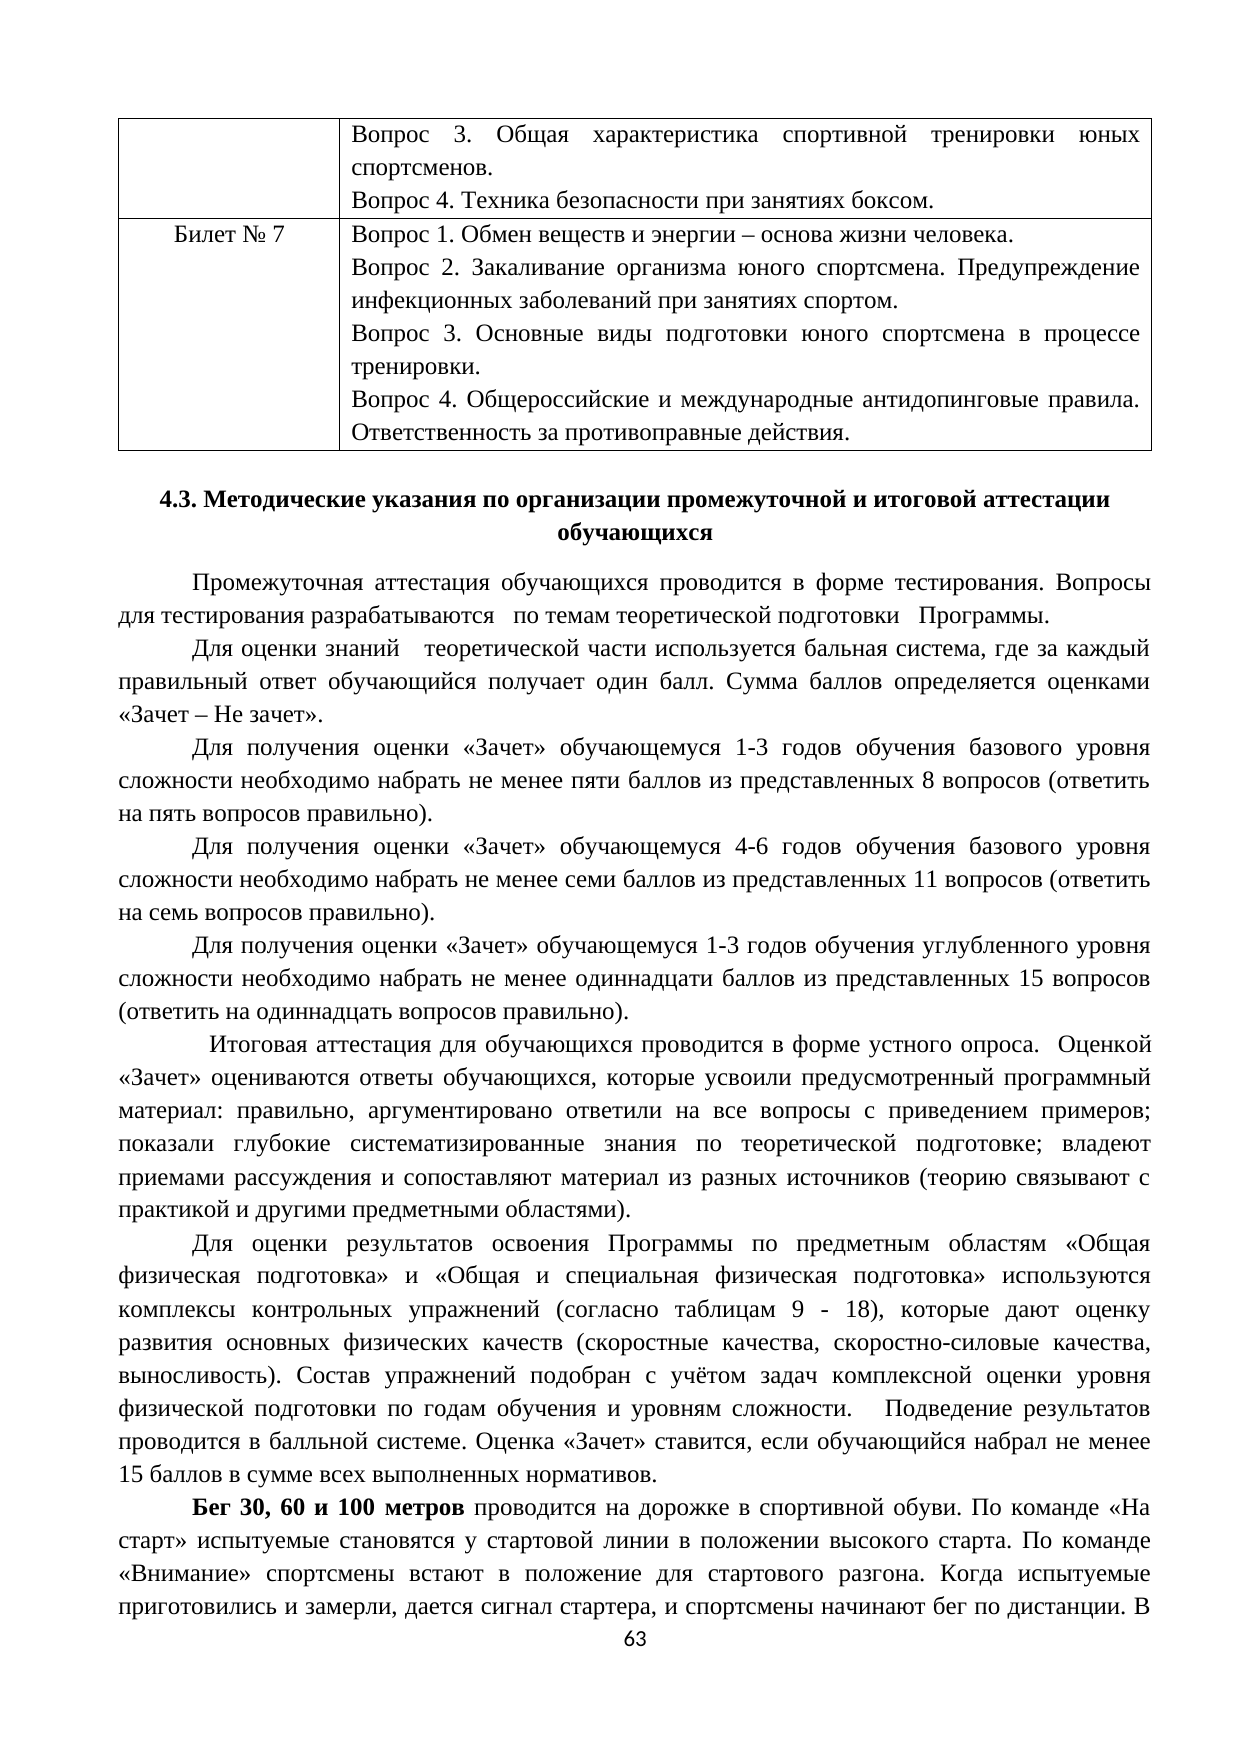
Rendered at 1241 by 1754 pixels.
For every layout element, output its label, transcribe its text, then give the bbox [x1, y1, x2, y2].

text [118, 1492, 1152, 1619]
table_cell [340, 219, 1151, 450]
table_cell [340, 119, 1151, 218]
text Для оценки знаний теоретической части используется бальная система, где за каждый правильный ответ обучающийся получает один балл. Сумма баллов определяется оценками «Зачет – Не зачет». [118, 633, 1152, 728]
text Для получения оценки «Зачет» обучающемуся 1-3 годов обучения базового уровня сложности необходимо набрать не менее пяти баллов из представленных 8 вопросов (ответить на пять вопросов правильно). [118, 732, 1152, 827]
text Итоговая аттестация для обучающихся проводится в форме устного опроса. Оценкой «Зачет» оцениваются ответы обучающихся, которые усвоили предусмотренный программный материал: правильно, аргументировано ответили на все вопросы с приведением примеров; показали глубокие систематизированные знания по теоретической подготовке; владеют приемами рассуждения и сопоставляют материал из разных источников (теорию связывают с практикой и другими предметными областями). [118, 1029, 1152, 1223]
text Для получения оценки «Зачет» обучающемуся 1-3 годов обучения углубленного уровня сложности необходимо набрать не менее одиннадцати баллов из представленных 15 вопросов (ответить на одиннадцать вопросов правильно). [118, 930, 1152, 1025]
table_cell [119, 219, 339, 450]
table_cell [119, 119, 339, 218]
text Для получения оценки «Зачет» обучающемуся 4-6 годов обучения базового уровня сложности необходимо набрать не менее семи баллов из представленных 11 вопросов (ответить на семь вопросов правильно). [118, 831, 1152, 926]
text Для оценки результатов освоения Программы по предметным областям «Общая физическая подготовка» и «Общая и специальная физическая подготовка» используются комплексы контрольных упражнений (согласно таблицам 9 - 18), которые дают оценку развития основных физических качеств (скоростные качества, скоростно-силовые качества, выносливость). Состав упражнений подобран с учётом задач комплексной оценки уровня физической подготовки по годам обучения и уровням сложности. Подведение результатов проводится в балльной системе. Оценка «Зачет» ставится, если обучающийся набрал не менее 15 баллов в сумме всех выполненных нормативов. [118, 1228, 1152, 1487]
text 4.3. Методические указания по организации промежуточной и итоговой аттестации обучающихся [118, 484, 1152, 546]
text Промежуточная аттестация обучающихся проводится в форме тестирования. Вопросы для тестирования разрабатываются по темам теоретической подготовки Программы. [118, 567, 1152, 629]
